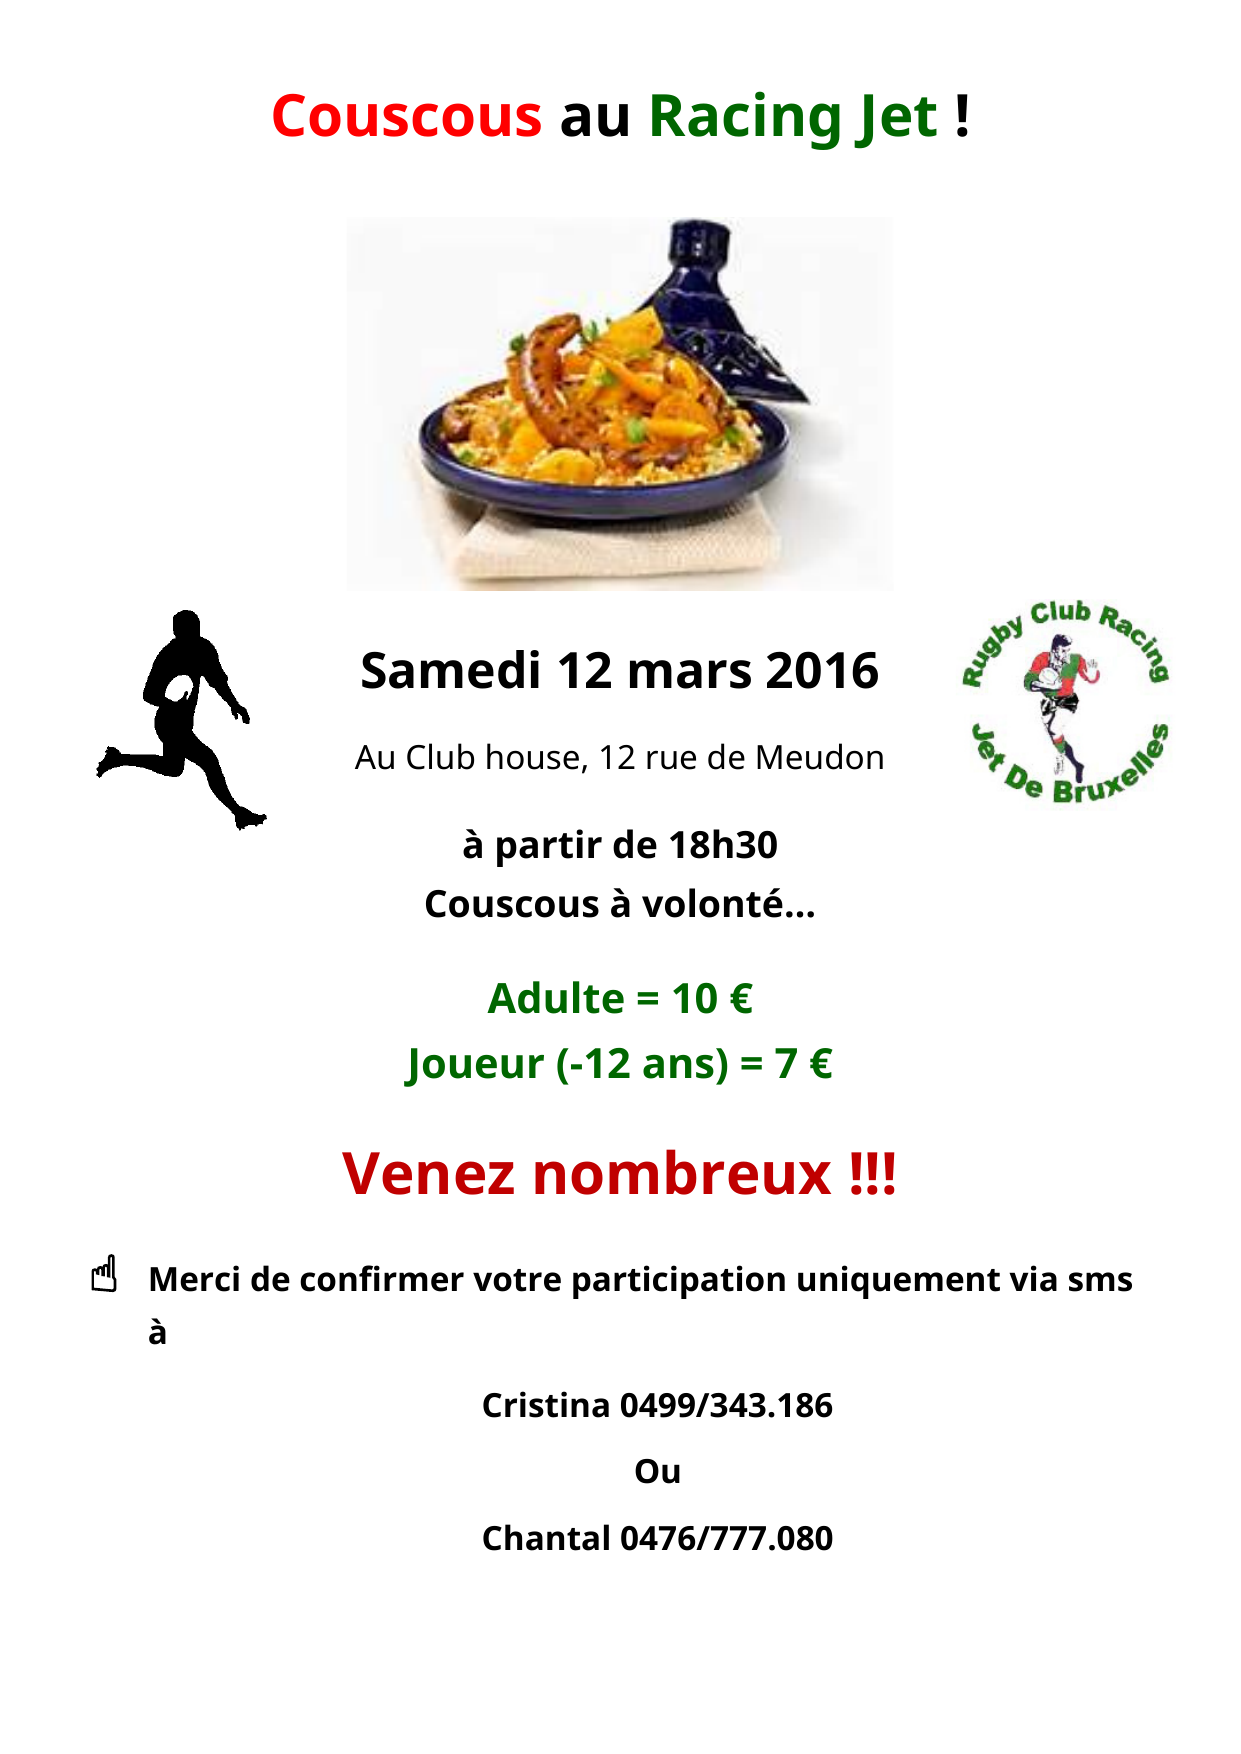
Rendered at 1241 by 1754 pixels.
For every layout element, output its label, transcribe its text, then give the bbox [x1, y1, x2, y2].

text Chantal 0476/777.080 [223, 1514, 1093, 1560]
text Venez nombreux !!! [148, 1132, 1093, 1211]
text Joueur (-12 ans) = 7 € [148, 1034, 1093, 1091]
text Couscous au Racing Jet ! [148, 74, 1093, 153]
list Merci de confirmer votre participation uniquement via sms à [88, 1256, 1152, 1354]
picture [346, 217, 894, 591]
text Au Club house, 12 rue de Meudon [148, 734, 1093, 779]
text à partir de 18h30 [148, 819, 1093, 870]
picture [955, 581, 1177, 818]
text Cristina 0499/343.186 [223, 1382, 1093, 1427]
text Couscous à volonté… [148, 877, 1093, 928]
text Samedi 12 mars 2016 [148, 635, 1093, 703]
picture [68, 593, 303, 848]
text Ou [223, 1448, 1093, 1493]
text Adulte = 10 € [148, 969, 1093, 1025]
